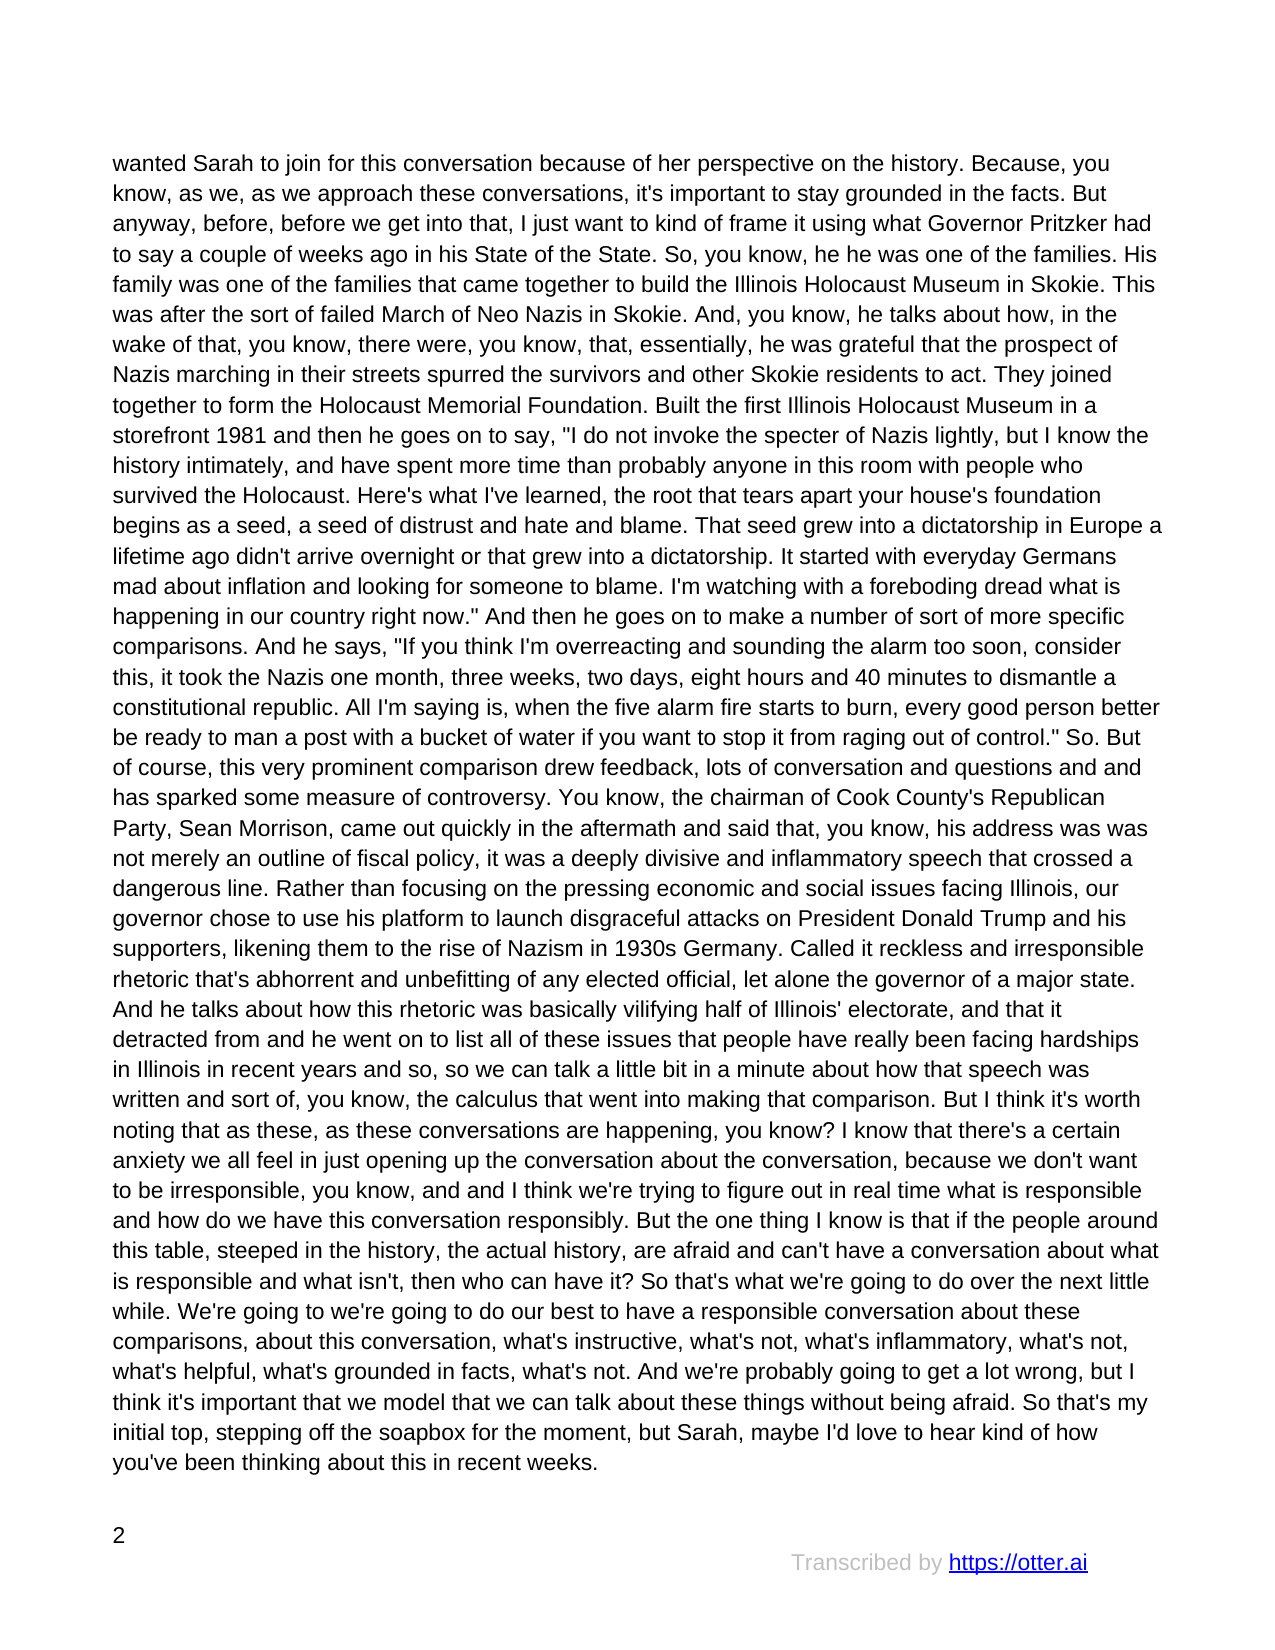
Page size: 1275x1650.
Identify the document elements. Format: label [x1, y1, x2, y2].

text [112, 150, 1162, 1475]
